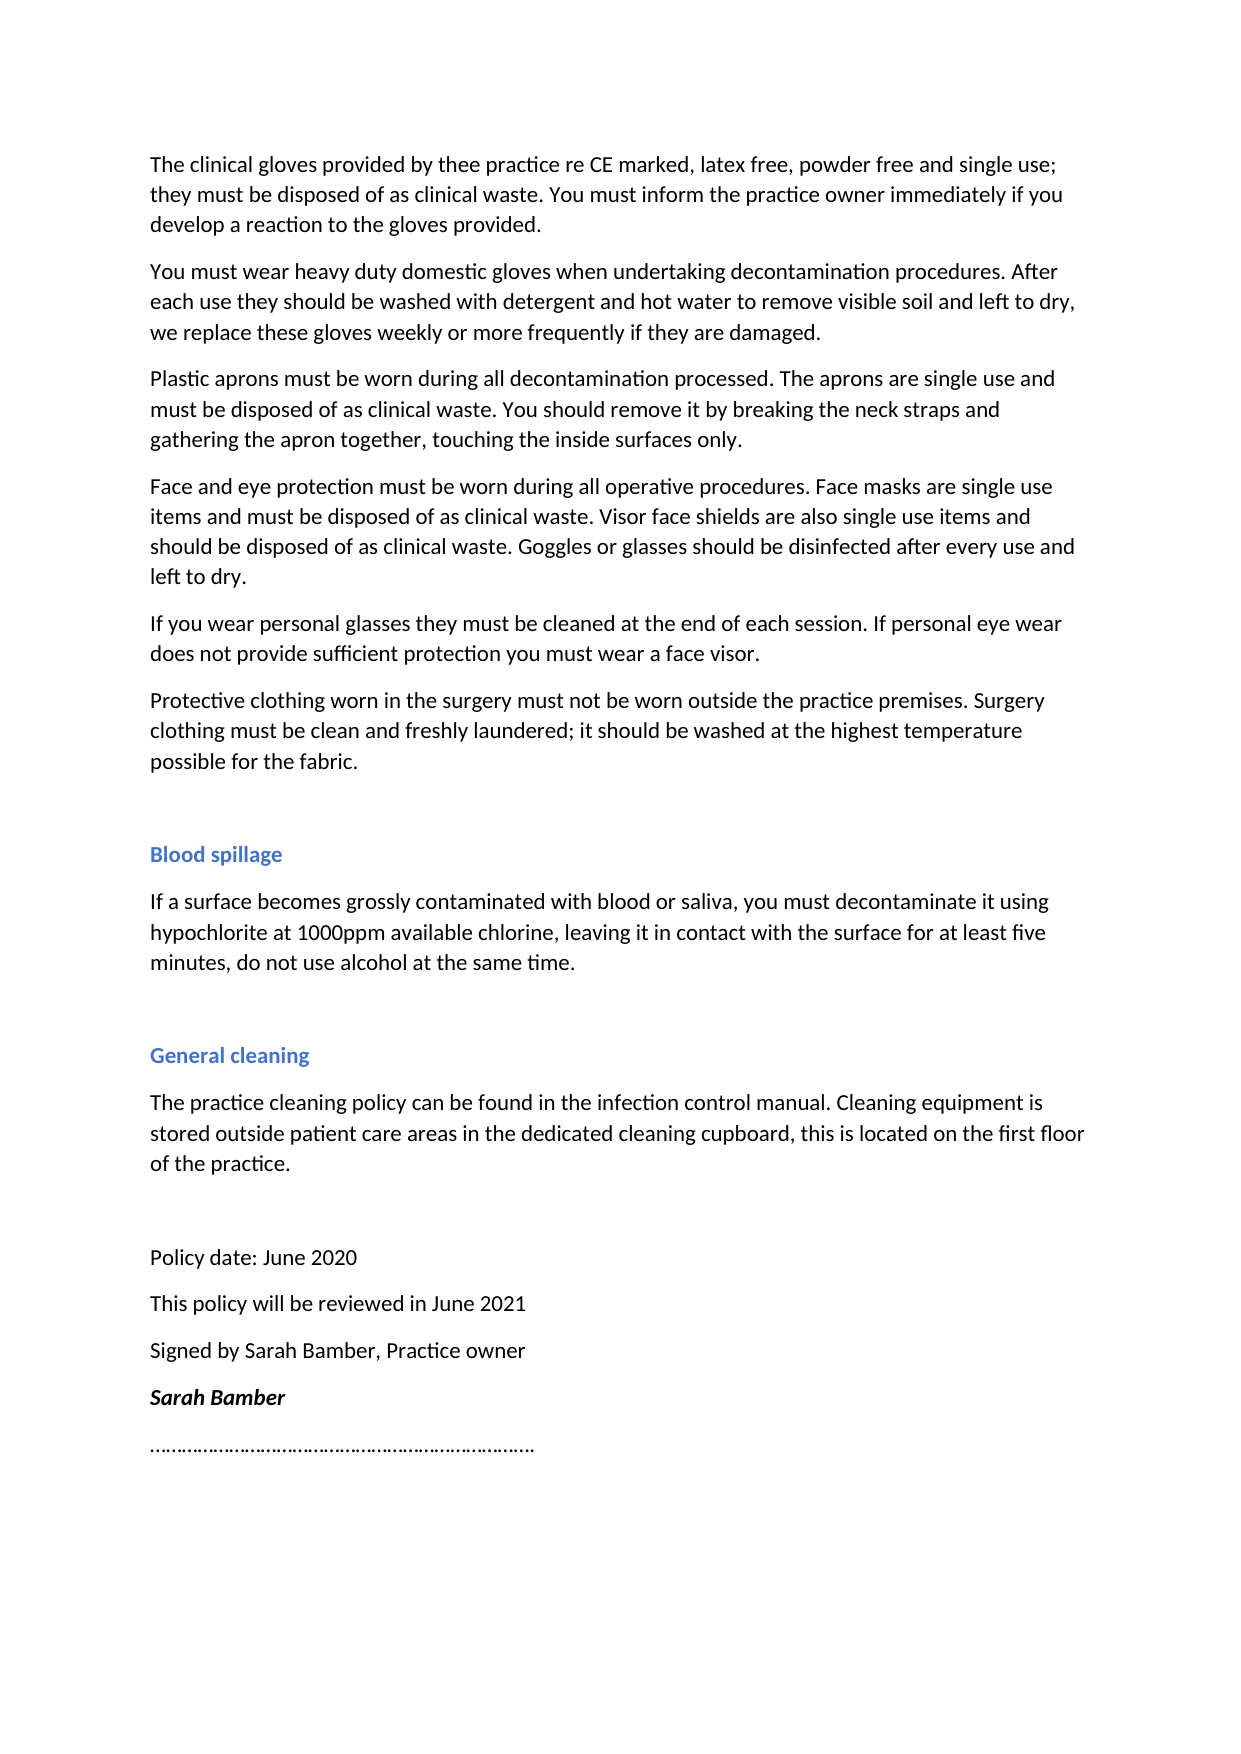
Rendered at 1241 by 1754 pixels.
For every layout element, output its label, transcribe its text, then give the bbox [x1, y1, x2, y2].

text Sarah Bamber [150, 1383, 1090, 1411]
text The practice cleaning policy can be found in the infection control manual. Cleaning equipment is stored outside patient care areas in the dedicated cleaning cupboard, this is located on the first floor of the practice. [150, 1088, 1090, 1177]
text Signed by Sarah Bamber, Practice owner [150, 1336, 1090, 1364]
text Protective clothing worn in the surgery must not be worn outside the practice premises. Surgery clothing must be clean and freshly laundered; it should be washed at the highest temperature possible for the fabric. [150, 686, 1090, 775]
text General cleaning [150, 1042, 1090, 1070]
text If a surface becomes grossly contaminated with blood or saliva, you must decontaminate it using hypochlorite at 1000ppm available chlorine, leaving it in contact with the surface for at least five minutes, do not use alcohol at the same time. [150, 887, 1090, 976]
text The clinical gloves provided by thee practice re CE marked, latex free, powder free and single use; they must be disposed of as clinical waste. You must inform the practice owner immediately if you develop a reaction to the gloves provided. [150, 150, 1090, 238]
text This policy will be reviewed in June 2021 [150, 1289, 1090, 1318]
text If you wear personal glasses they must be cleaned at the end of each session. If personal eye wear does not provide sufficient protection you must wear a face visor. [150, 609, 1090, 668]
text Blood spillage [150, 841, 1090, 869]
text Face and eye protection must be worn during all operative procedures. Face masks are single use items and must be disposed of as clinical waste. Visor face shields are also single use items and should be disposed of as clinical waste. Goggles or glasses should be disinfected after every use and left to dry. [150, 472, 1090, 591]
text You must wear heavy duty domestic gloves when undertaking decontamination procedures. After each use they should be washed with detergent and hot water to remove visible soil and left to dry, we replace these gloves weekly or more frequently if they are damaged. [150, 257, 1090, 346]
text ………………………………………………………………. [150, 1430, 1090, 1458]
text Policy date: June 2020 [150, 1243, 1090, 1271]
text Plastic aprons must be worn during all decontamination processed. The aprons are single use and must be disposed of as clinical waste. You should remove it by breaking the neck straps and gathering the apron together, touching the inside surfaces only. [150, 364, 1090, 453]
